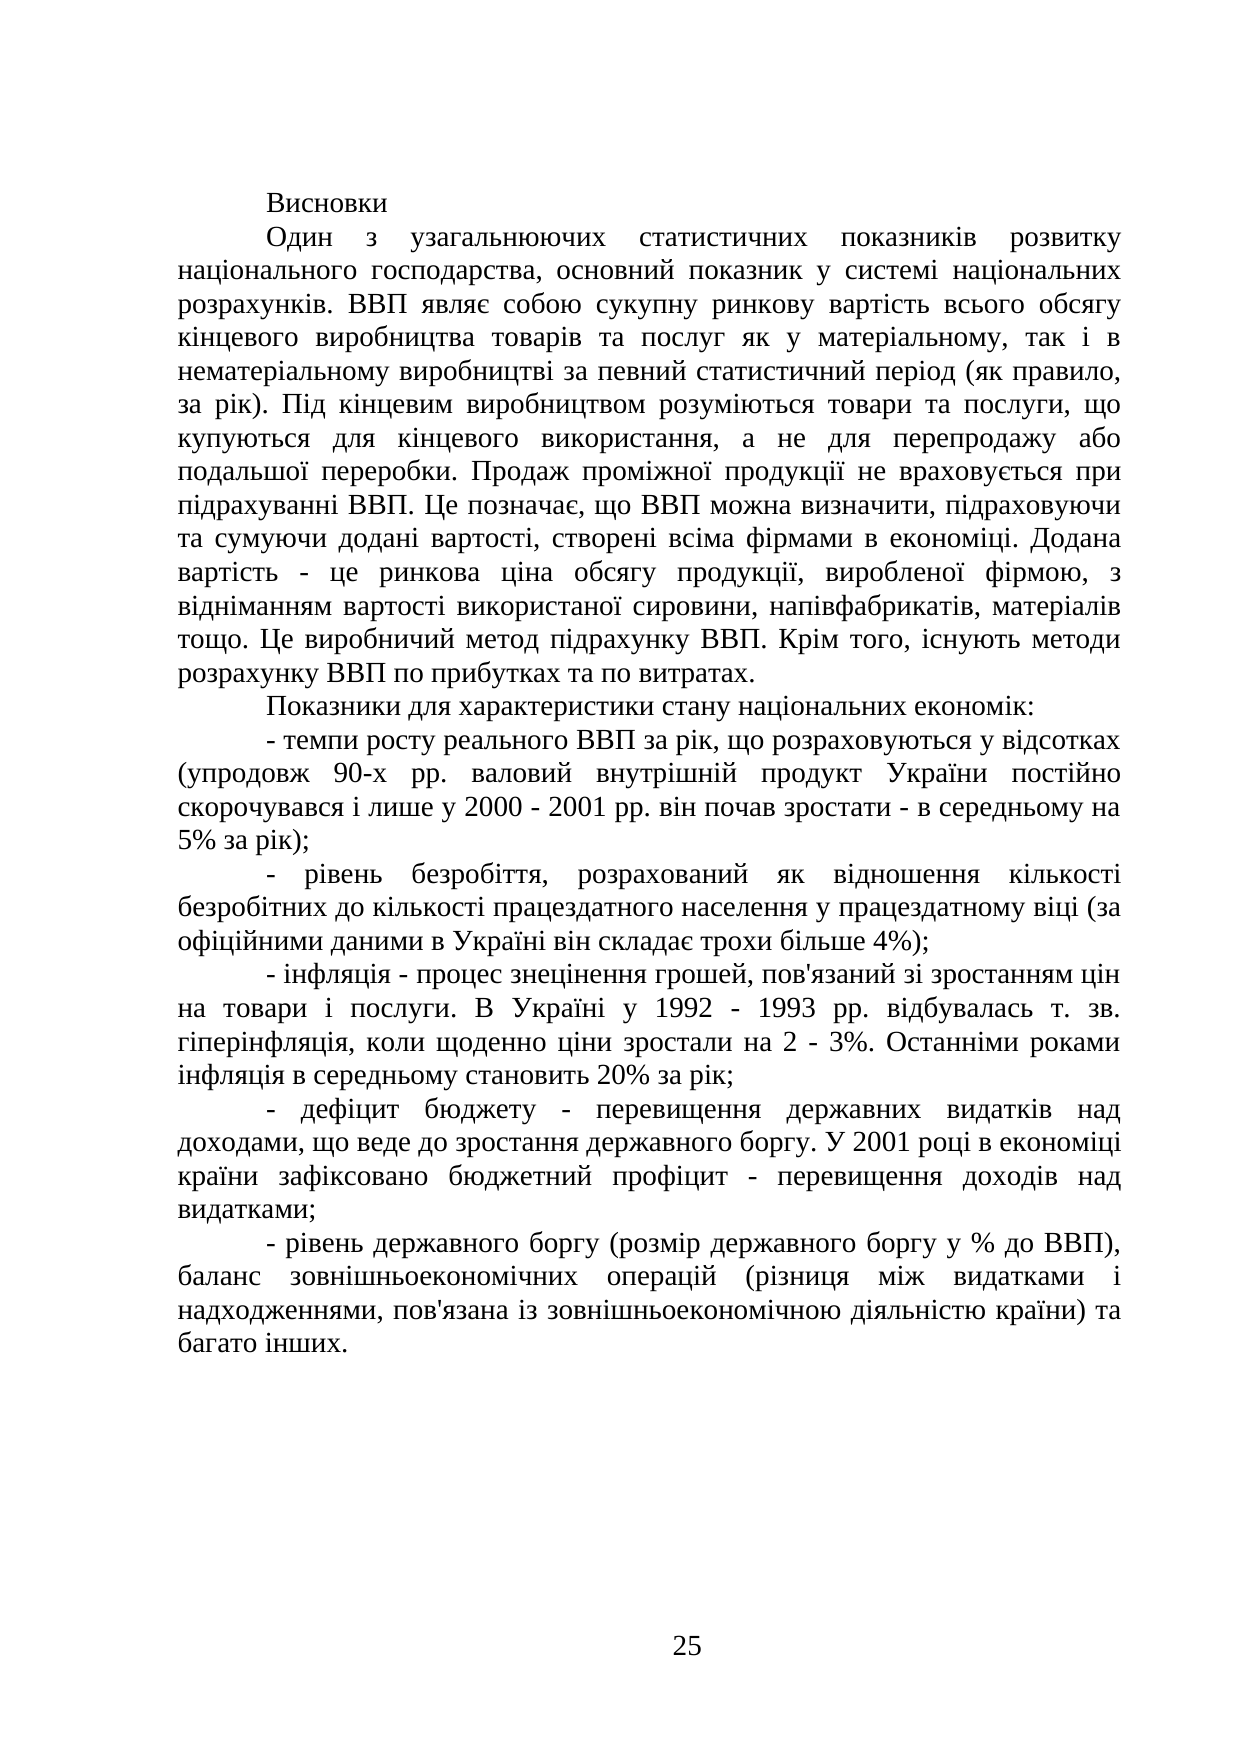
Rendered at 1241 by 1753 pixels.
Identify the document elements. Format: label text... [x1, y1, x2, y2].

text Показники для характеристики стану національних економік: [177, 688, 1122, 722]
text - темпи росту реального ВВП за рік, що розраховуються у відсотках (упродовж 90-х рр. валовий внутрішній продукт України постійно скорочувався і лише у 2000 - 2001 рр. він почав зростати - в середньому на 5% за рік); [177, 722, 1122, 856]
text - інфляція - процес знецінення грошей, пов'язаний зі зростанням цін на товари і послуги. В Україні у 1992 - 1993 рр. відбувалась т. зв. гіперінфляція, коли щоденно ціни зростали на 2 - 3%. Останніми роками інфляція в середньому становить 20% за рік; [177, 957, 1122, 1091]
text Висновки [177, 185, 1122, 219]
text Один з узагальнюючих статистичних показників розвитку національного господарства, основний показник у системі національних розрахунків. ВВП являє собою сукупну ринкову вартість всього обсягу кінцевого виробництва товарів та послуг як у матеріальному, так і в нематеріальному виробництві за певний статистичний період (як правило, за рік). Під кінцевим виробництвом розуміються товари та послуги, що купуються для кінцевого використання, а не для перепродажу або подальшої переробки. Продаж проміжної продукції не враховується при підрахуванні ВВП. Це позначає, що ВВП можна визначити, підраховуючи та сумуючи додані вартості, створені всіма фірмами в економіці. Додана вартість - це ринкова ціна обсягу продукції, виробленої фірмою, з відніманням вартості використаної сировини, напівфабрикатів, матеріалів тощо. Це виробничий метод підрахунку ВВП. Крім того, існують методи розрахунку ВВП по прибутках та по витратах. [177, 219, 1122, 688]
text - рівень державного боргу (розмір державного боргу у % до ВВП), баланс зовнішньоекономічних операцій (різниця між видатками і надходженнями, пов'язана із зовнішньоекономічною діяльністю країни) та багато інших. [177, 1225, 1122, 1359]
text - рівень безробіття, розрахований як відношення кількості безробітних до кількості працездатного населення у працездатному віці (за офіційними даними в Україні він складає трохи більше 4%); [177, 856, 1122, 957]
text - дефіцит бюджету - перевищення державних видатків над доходами, що веде до зростання державного боргу. У 2001 році в економіці країни зафіксовано бюджетний профіцит - перевищення доходів над видатками; [177, 1091, 1122, 1225]
